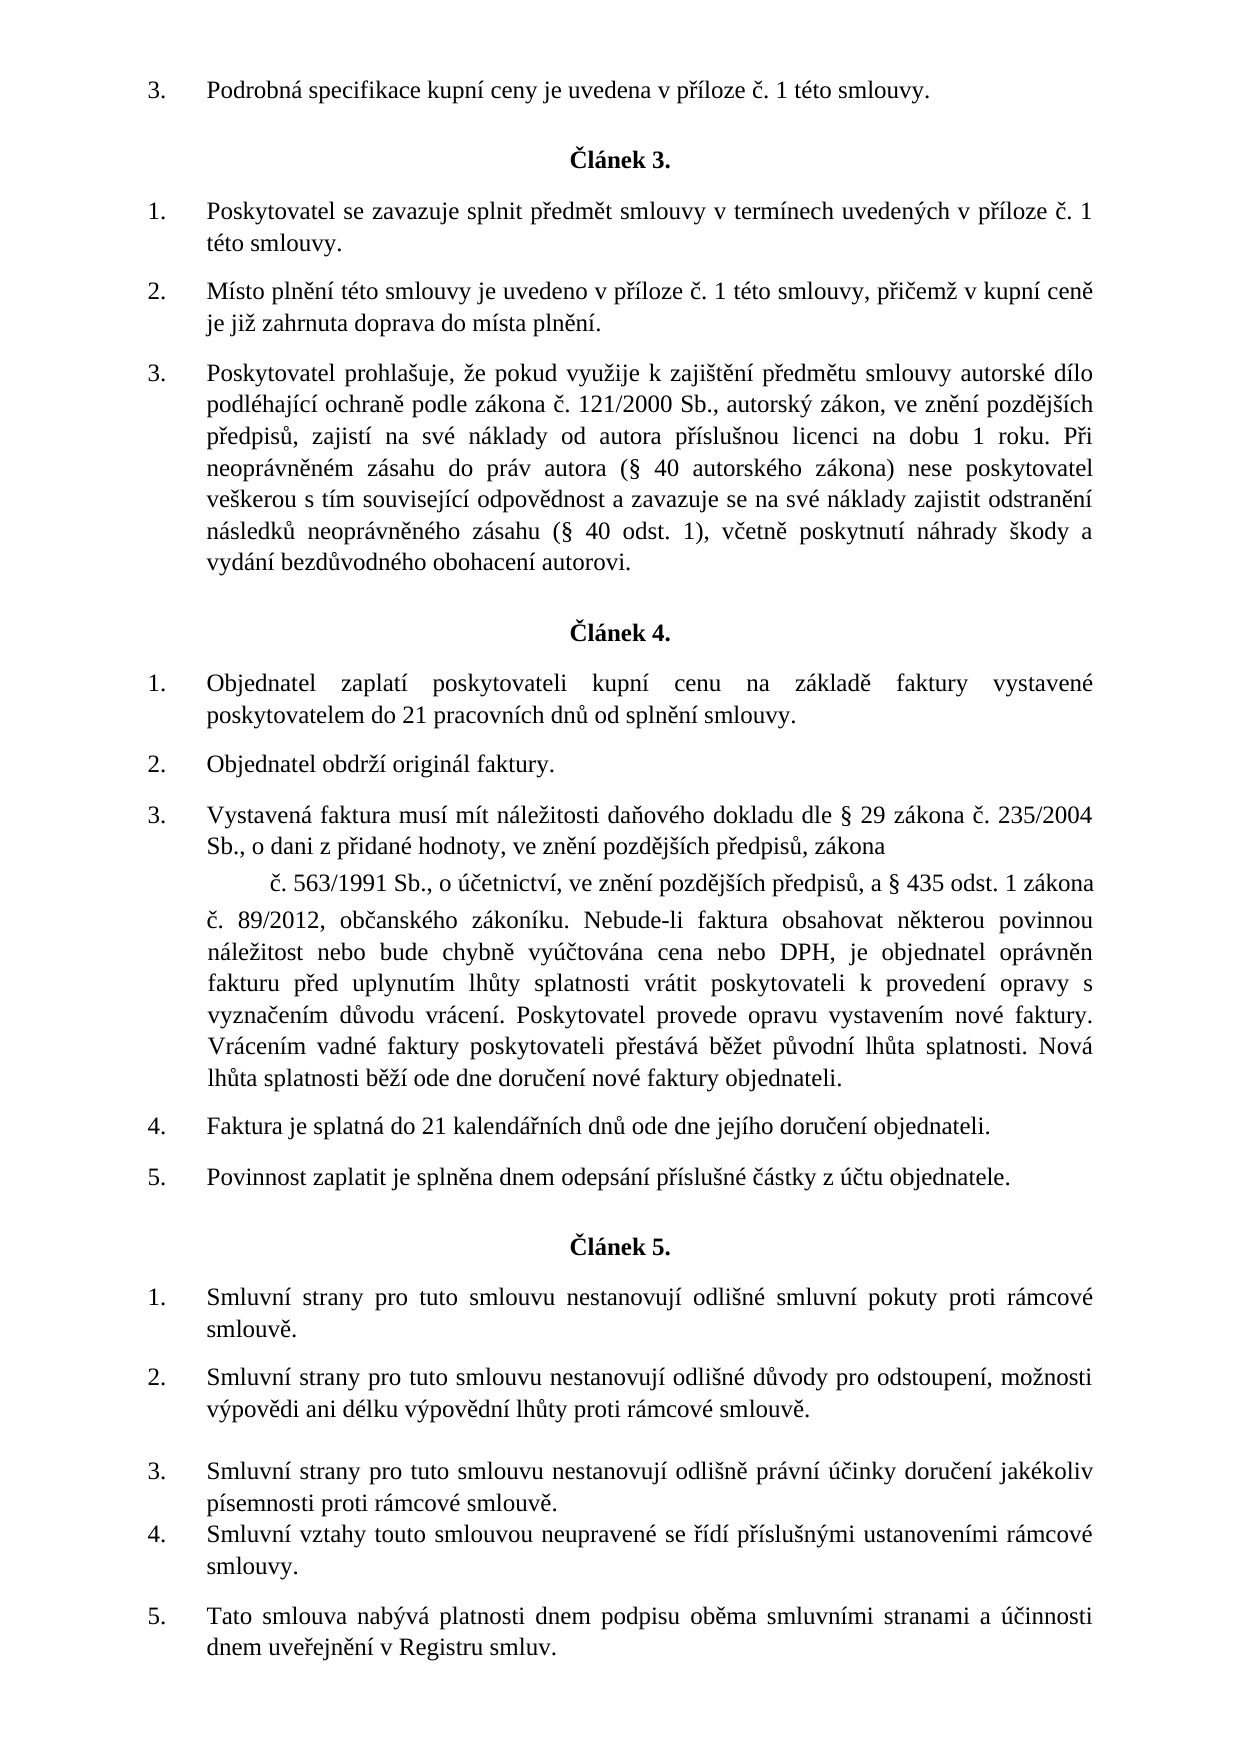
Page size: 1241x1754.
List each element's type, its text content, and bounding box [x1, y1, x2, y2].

list Smluvní vztahy touto smlouvou neupravené se řídí příslušnými ustanoveními rámcové smlouvy. [147, 1519, 1094, 1580]
list Povinnost zaplatit je splněna dnem odepsání příslušné částky z účtu objednatele. [147, 1162, 1094, 1190]
list Smluvní strany pro tuto smlouvu nestanovují odlišné smluvní pokuty proti rámcové smlouvě. [147, 1282, 1094, 1343]
list Podrobná specifikace kupní ceny je uvedena v příloze č. 1 této smlouvy. [147, 75, 1094, 104]
list Faktura je splatná do 21 kalendářních dnů ode dne jejího doručení objednateli. [147, 1111, 1094, 1140]
list Smluvní strany pro tuto smlouvu nestanovují odlišně právní účinky doručení jakékoliv písemnosti proti rámcové smlouvě. [147, 1456, 1094, 1517]
list Vystavená faktura musí mít náležitosti daňového dokladu dle § 29 zákona č. 235/2004 Sb., o dani z přidané hodnoty, ve znění pozdějších předpisů, zákona [147, 800, 1094, 860]
text Článek 5. [198, 1232, 1042, 1261]
list Poskytovatel prohlašuje, že pokud využije k zajištění předmětu smlouvy autorské dílo podléhající ochraně podle zákona č. 121/2000 Sb., autorský zákon, ve znění pozdějších předpisů, zajistí na své náklady od autora příslušnou licenci na dobu 1 roku. Při neoprávněném zásahu do práv autora (§ 40 autorského zákona) nese poskytovatel veškerou s tím související odpovědnost a zavazuje se na své náklady zajistit odstranění následků neoprávněného zásahu (§ 40 odst. 1), včetně poskytnutí náhrady škody a vydání bezdůvodného obohacení autorovi. [147, 358, 1094, 576]
text č. 563/1991 Sb., o účetnictví, ve znění pozdějších předpisů, a § 435 odst. 1 zákona [147, 868, 1094, 896]
text č. 89/2012, občanského zákoníku. Nebude-li faktura obsahovat některou povinnou náležitost nebo bude chybně vyúčtována cena nebo DPH, je objednatel oprávněn fakturu před uplynutím lhůty splatnosti vrátit poskytovateli k provedení opravy s vyznačením důvodu vrácení. Poskytovatel provede opravu vystavením nové faktury. Vrácením vadné faktury poskytovateli přestává běžet původní lhůta splatnosti. Nová lhůta splatnosti běží ode dne doručení nové faktury objednateli. [206, 905, 1094, 1092]
text Článek 3. [198, 146, 1042, 174]
text Článek 4. [198, 618, 1042, 646]
list Poskytovatel se zavazuje splnit předmět smlouvy v termínech uvedených v příloze č. 1 této smlouvy. [147, 196, 1094, 256]
list Místo plnění této smlouvy je uvedeno v příloze č. 1 této smlouvy, přičemž v kupní ceně je již zahrnuta doprava do místa plnění. [147, 276, 1094, 337]
list Objednatel obdrží originál faktury. [147, 749, 1094, 778]
list Objednatel zaplatí poskytovateli kupní cenu na základě faktury vystavené poskytovatelem do 21 pracovních dnů od splnění smlouvy. [147, 668, 1094, 728]
list Smluvní strany pro tuto smlouvu nestanovují odlišné důvody pro odstoupení, možnosti výpovědi ani délku výpovědní lhůty proti rámcové smlouvě. [147, 1362, 1094, 1422]
list Tato smlouva nabývá platnosti dnem podpisu oběma smluvními stranami a účinnosti dnem uveřejnění v Registru smluv. [147, 1601, 1094, 1661]
